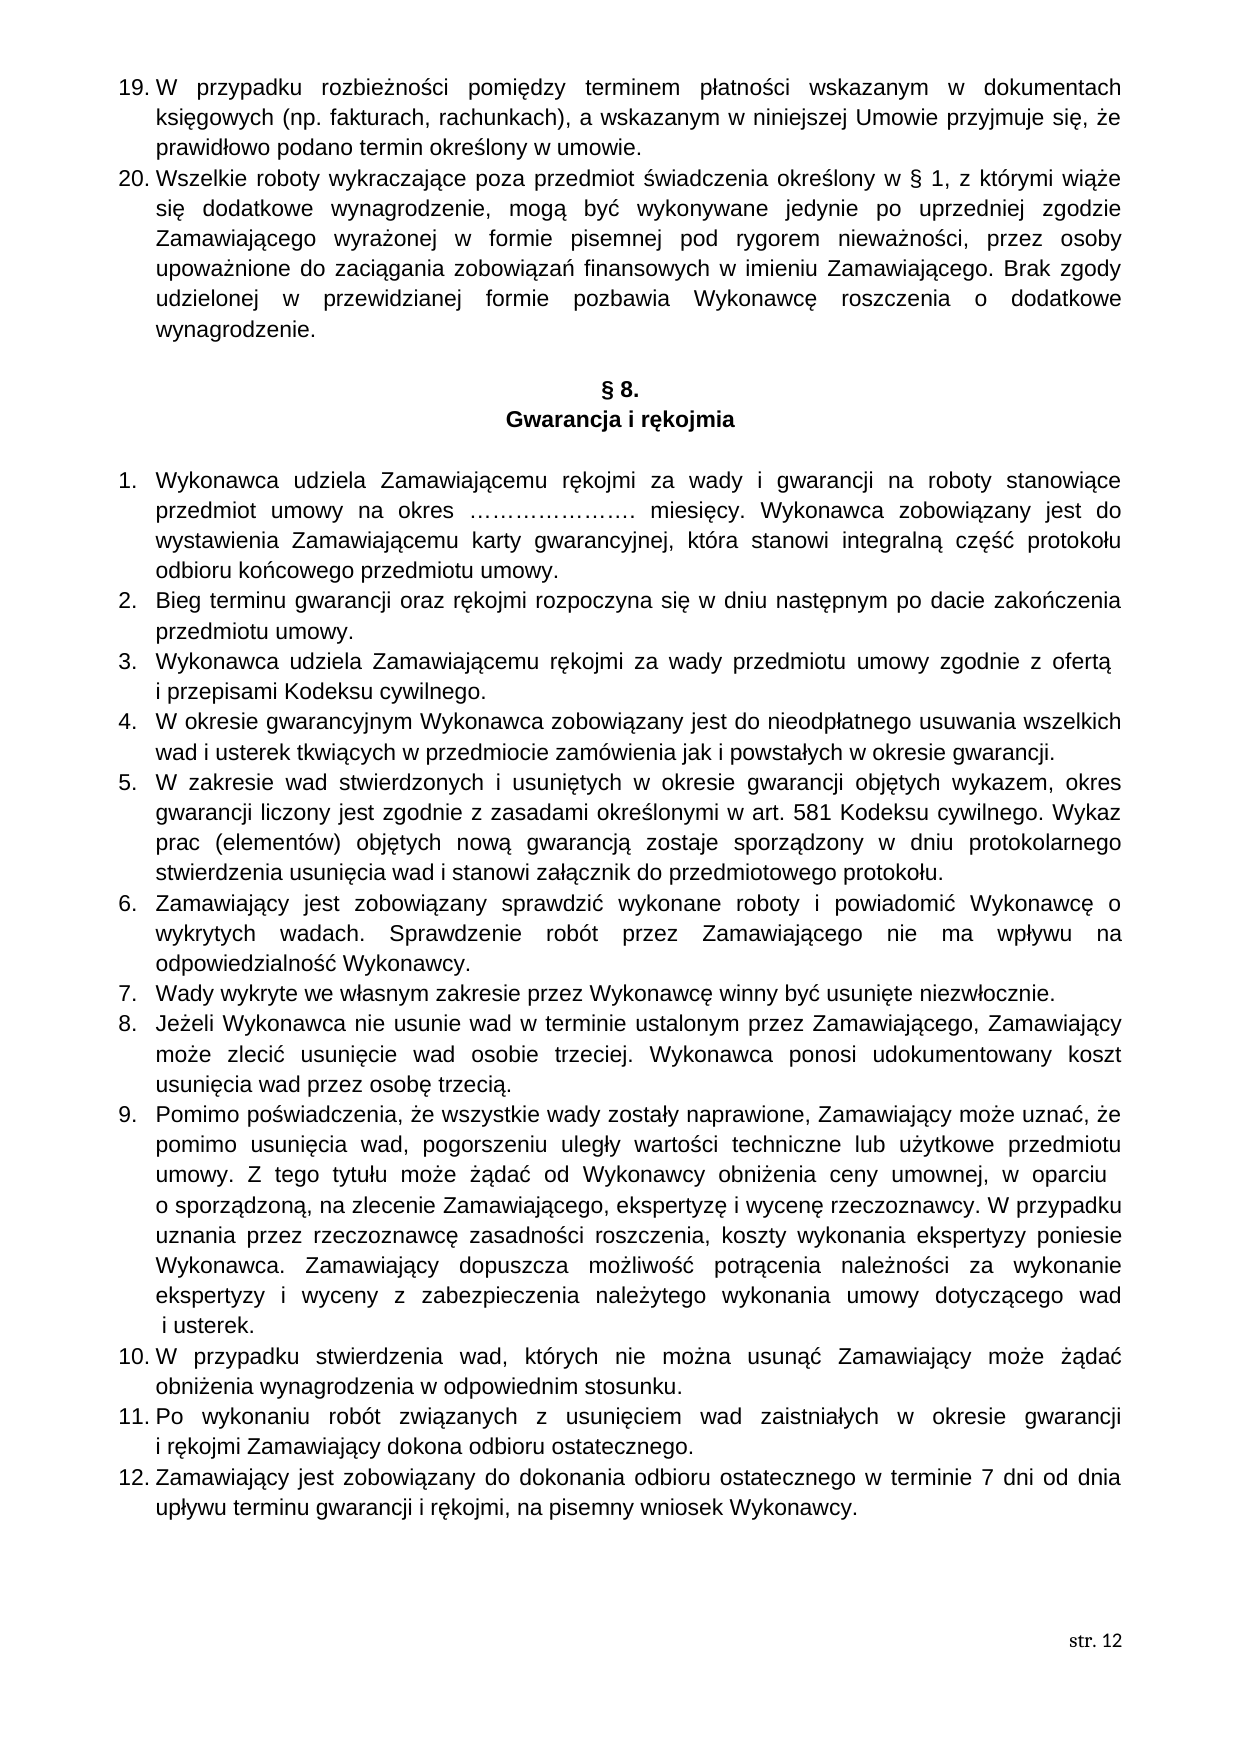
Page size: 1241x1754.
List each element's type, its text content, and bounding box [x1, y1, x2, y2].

list Wykonawca udziela Zamawiającemu rękojmi za wady przedmiotu umowy zgodnie z ofertą i przepisami Kodeksu cywilnego. [118, 648, 1122, 704]
list Jeżeli Wykonawca nie usunie wad w terminie ustalonym przez Zamawiającego, Zamawiający może zlecić usunięcie wad osobie trzeciej. Wykonawca ponosi udokumentowany koszt usunięcia wad przez osobę trzecią. [118, 1010, 1122, 1097]
list Wykonawca udziela Zamawiającemu rękojmi za wady i gwarancji na roboty stanowiące przedmiot umowy na okres …………………. miesięcy. Wykonawca zobowiązany jest do wystawienia Zamawiającemu karty gwarancyjnej, która stanowi integralną część protokołu odbioru końcowego przedmiotu umowy. [118, 467, 1122, 583]
list W zakresie wad stwierdzonych i usuniętych w okresie gwarancji objętych wykazem, okres gwarancji liczony jest zgodnie z zasadami określonymi w art. 581 Kodeksu cywilnego. Wykaz prac (elementów) objętych nową gwarancją zostaje sporządzony w dniu protokolarnego stwierdzenia usunięcia wad i stanowi załącznik do przedmiotowego protokołu. [118, 769, 1122, 886]
list Pomimo poświadczenia, że wszystkie wady zostały naprawione, Zamawiający może uznać, że pomimo usunięcia wad, pogorszeniu uległy wartości techniczne lub użytkowe przedmiotu umowy. Z tego tytułu może żądać od Wykonawcy obniżenia ceny umownej, w oparciu o sporządzoną, na zlecenie Zamawiającego, ekspertyzę i wycenę rzeczoznawcy. W przypadku uznania przez rzeczoznawcę zasadności roszczenia, koszty wykonania ekspertyzy poniesie Wykonawca. Zamawiający dopuszcza możliwość potrącenia należności za wykonanie ekspertyzy i wyceny z zabezpieczenia należytego wykonania umowy dotyczącego wad i usterek. [118, 1101, 1122, 1339]
list Wszelkie roboty wykraczające poza przedmiot świadczenia określony w § 1, z którymi wiąże się dodatkowe wynagrodzenie, mogą być wykonywane jedynie po uprzedniej zgodzie Zamawiającego wyrażonej w formie pisemnej pod rygorem nieważności, przez osoby upoważnione do zaciągania zobowiązań finansowych w imieniu Zamawiającego. Brak zgody udzielonej w przewidzianej formie pozbawia Wykonawcę roszczenia o dodatkowe wynagrodzenie. [118, 164, 1122, 342]
text § 8. [118, 376, 1122, 402]
list Po wykonaniu robót związanych z usunięciem wad zaistniałych w okresie gwarancji i rękojmi Zamawiający dokona odbioru ostatecznego. [118, 1403, 1122, 1459]
list W przypadku stwierdzenia wad, których nie można usunąć Zamawiający może żądać obniżenia wynagrodzenia w odpowiednim stosunku. [118, 1343, 1122, 1399]
list Bieg terminu gwarancji oraz rękojmi rozpoczyna się w dniu następnym po dacie zakończenia przedmiotu umowy. [118, 587, 1122, 644]
list Wady wykryte we własnym zakresie przez Wykonawcę winny być usunięte niezwłocznie. [118, 980, 1122, 1006]
text Gwarancja i rękojmia [118, 406, 1122, 432]
list W przypadku rozbieżności pomiędzy terminem płatności wskazanym w dokumentach księgowych (np. fakturach, rachunkach), a wskazanym w niniejszej Umowie przyjmuje się, że prawidłowo podano termin określony w umowie. [118, 74, 1122, 161]
list Zamawiający jest zobowiązany do dokonania odbioru ostatecznego w terminie 7 dni od dnia upływu terminu gwarancji i rękojmi, na pisemny wniosek Wykonawcy. [118, 1463, 1122, 1520]
list W okresie gwarancyjnym Wykonawca zobowiązany jest do nieodpłatnego usuwania wszelkich wad i usterek tkwiących w przedmiocie zamówienia jak i powstałych w okresie gwarancji. [118, 708, 1122, 765]
list Zamawiający jest zobowiązany sprawdzić wykonane roboty i powiadomić Wykonawcę o wykrytych wadach. Sprawdzenie robót przez Zamawiającego nie ma wpływu na odpowiedzialność Wykonawcy. [118, 889, 1122, 976]
